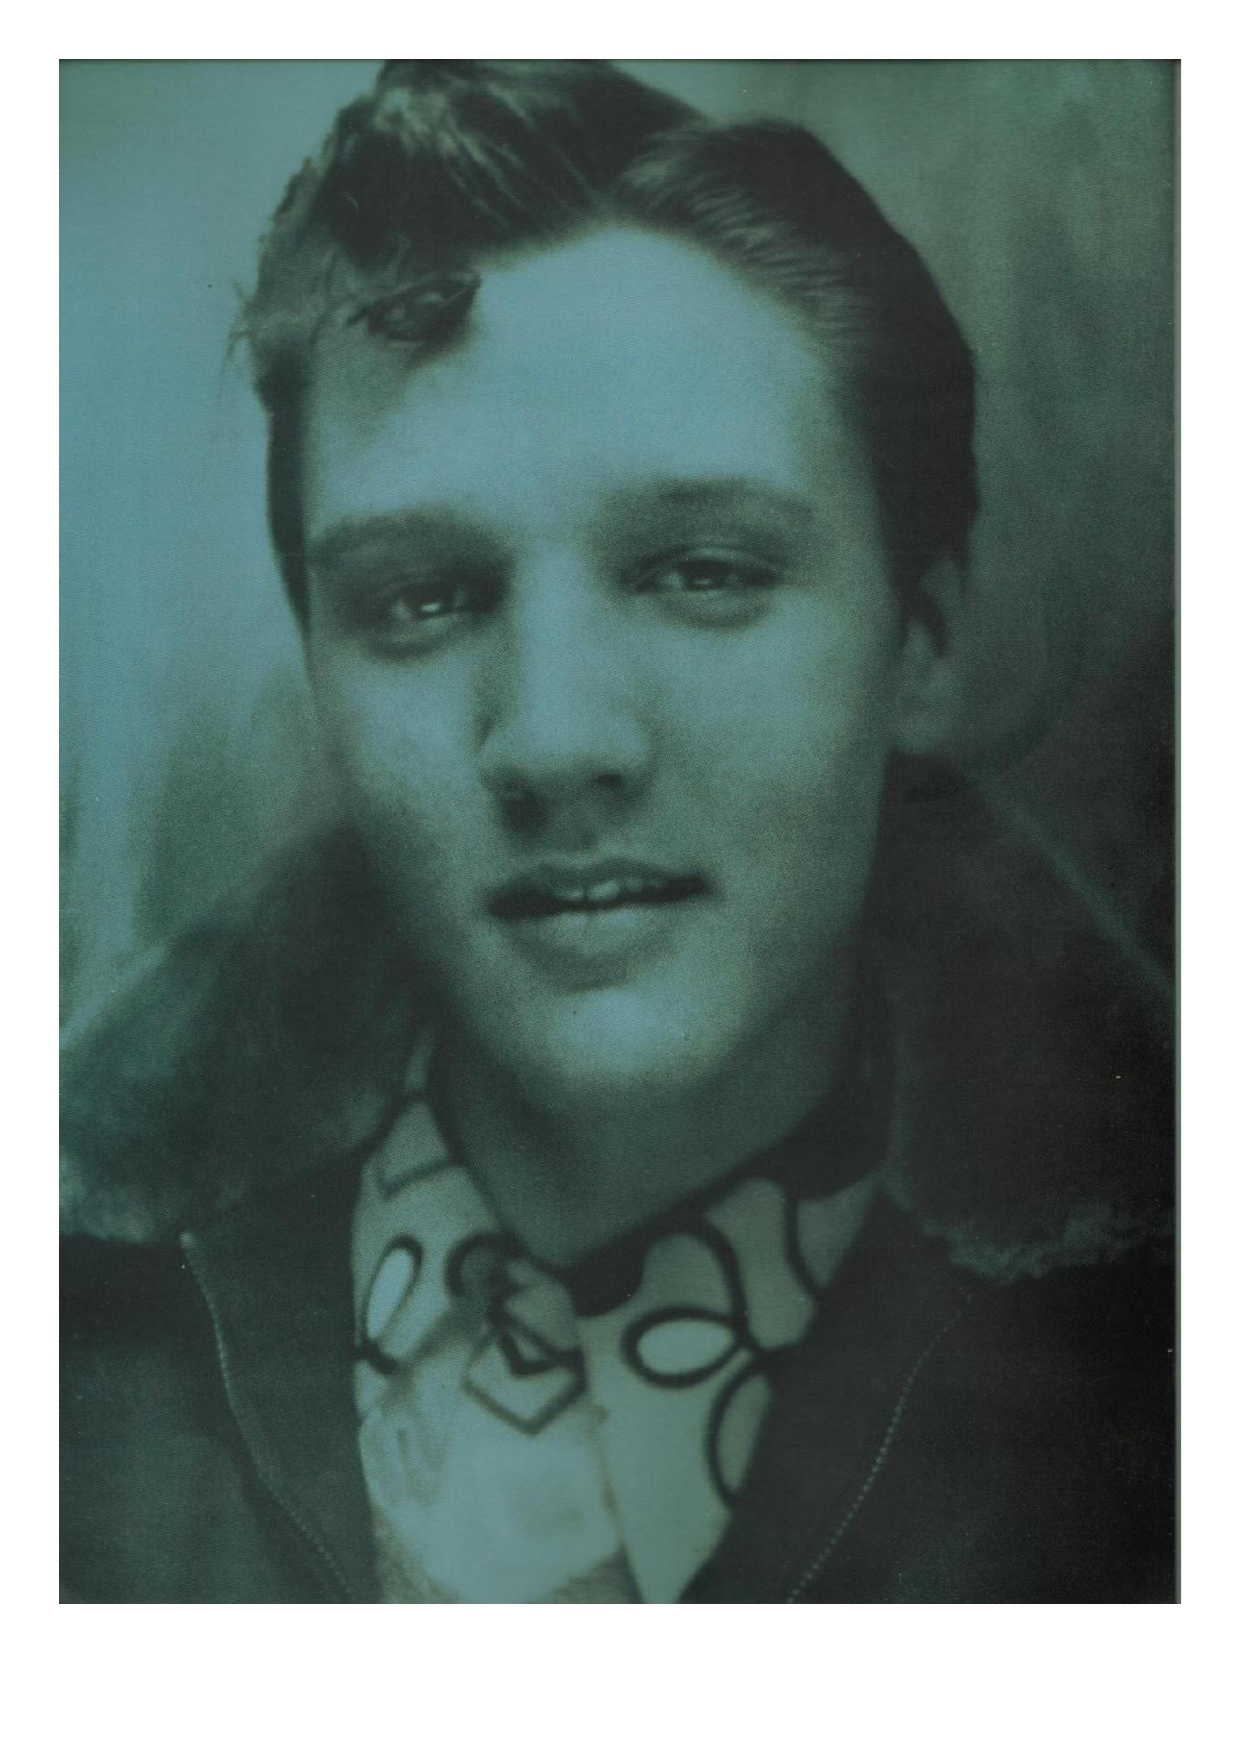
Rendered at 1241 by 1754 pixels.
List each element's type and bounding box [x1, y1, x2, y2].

picture [59, 59, 1182, 1604]
